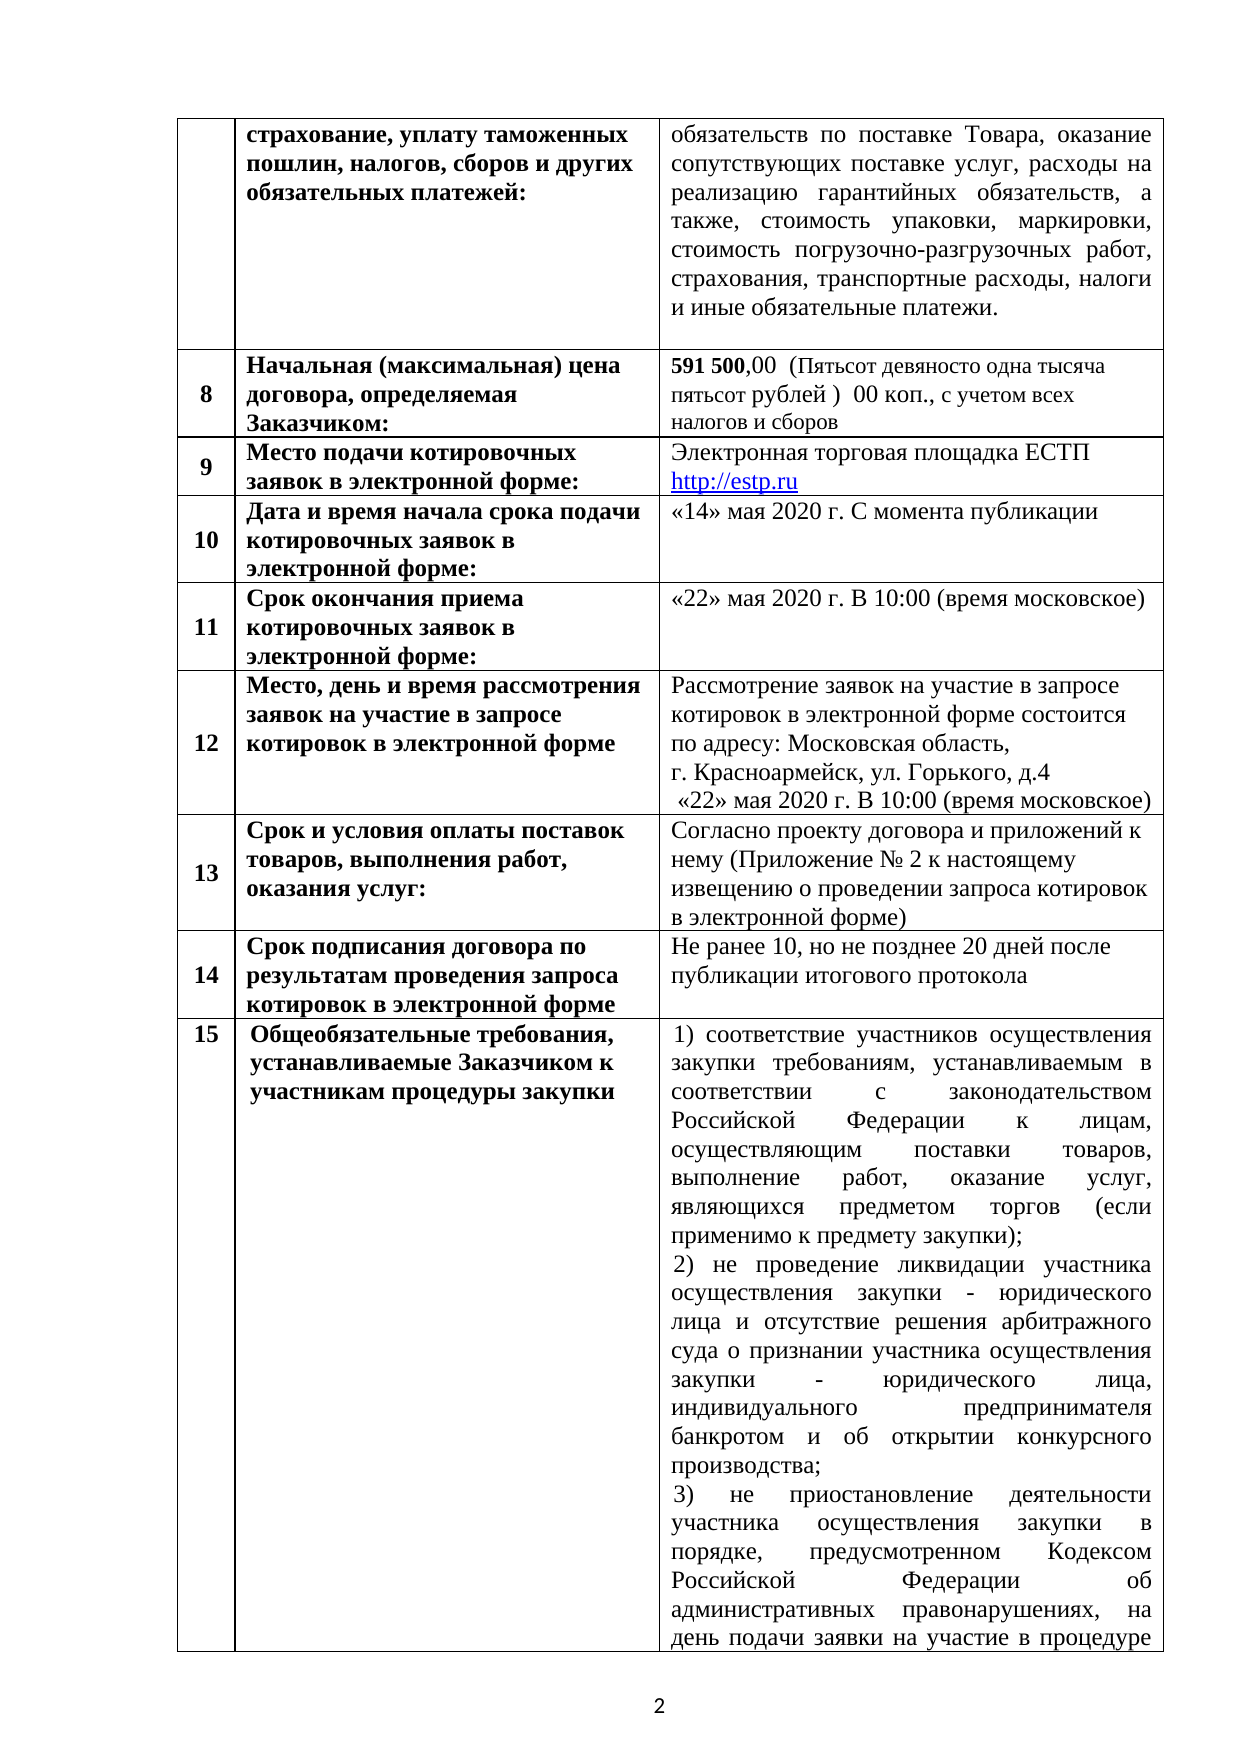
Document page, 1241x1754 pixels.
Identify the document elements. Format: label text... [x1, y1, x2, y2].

table_cell 13 [178, 815, 234, 930]
table_cell Срок и условия оплаты поставок товаров, выполнения работ, оказания услуг: [236, 815, 659, 930]
table_cell 14 [178, 931, 234, 1018]
table_cell Электронная торговая площадка ЕСТП http://estp.ru [660, 438, 1163, 495]
table_cell 12 [178, 671, 234, 814]
table_cell Начальная (максимальная) цена договора, определяемая Заказчиком: [236, 350, 659, 436]
table_cell «14» мая 2020 г. С момента публикации [660, 496, 1163, 582]
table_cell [236, 1019, 659, 1651]
table_cell Не ранее 10, но не позднее 20 дней после публикации итогового протокола [660, 931, 1163, 1018]
table_cell Место подачи котировочных заявок в электронной форме: [236, 438, 659, 495]
table_cell Дата и время начала срока подачи котировочных заявок в электронной форме: [236, 496, 659, 582]
table_cell Срок окончания приема котировочных заявок в электронной форме: [236, 583, 659, 669]
table_cell Рассмотрение заявок на участие в запросе котировок в электронной форме состоится по адресу: Московская область, г. Красноармейск, ул. Горького, д.4 «22» мая 2020 г. В 10:00 (время московское) [660, 671, 1163, 814]
table_cell 15 [178, 1019, 234, 1651]
table_cell Согласно проекту договора и приложений к нему (Приложение № 2 к настоящему извещению о проведении запроса котировок в электронной форме) [660, 815, 1163, 930]
table_cell «22» мая 2020 г. В 10:00 (время московское) [660, 583, 1163, 669]
table_cell 10 [178, 496, 234, 582]
table_cell Место, день и время рассмотрения заявок на участие в запросе котировок в электронной форме [236, 671, 659, 814]
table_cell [660, 119, 1163, 349]
table_cell 7 [178, 119, 234, 349]
table_cell 8 [178, 350, 234, 436]
table_cell Срок подписания договора по результатам проведения запроса котировок в электронной форме [236, 931, 659, 1018]
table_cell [660, 1019, 1163, 1651]
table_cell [236, 119, 659, 349]
table_cell 591 500,00 (Пятьсот девяносто одна тысяча пятьсот рублей ) 00 коп., с учетом всех налогов и сборов [660, 350, 1163, 436]
table_cell 11 [178, 583, 234, 669]
table_cell 9 [178, 438, 234, 495]
